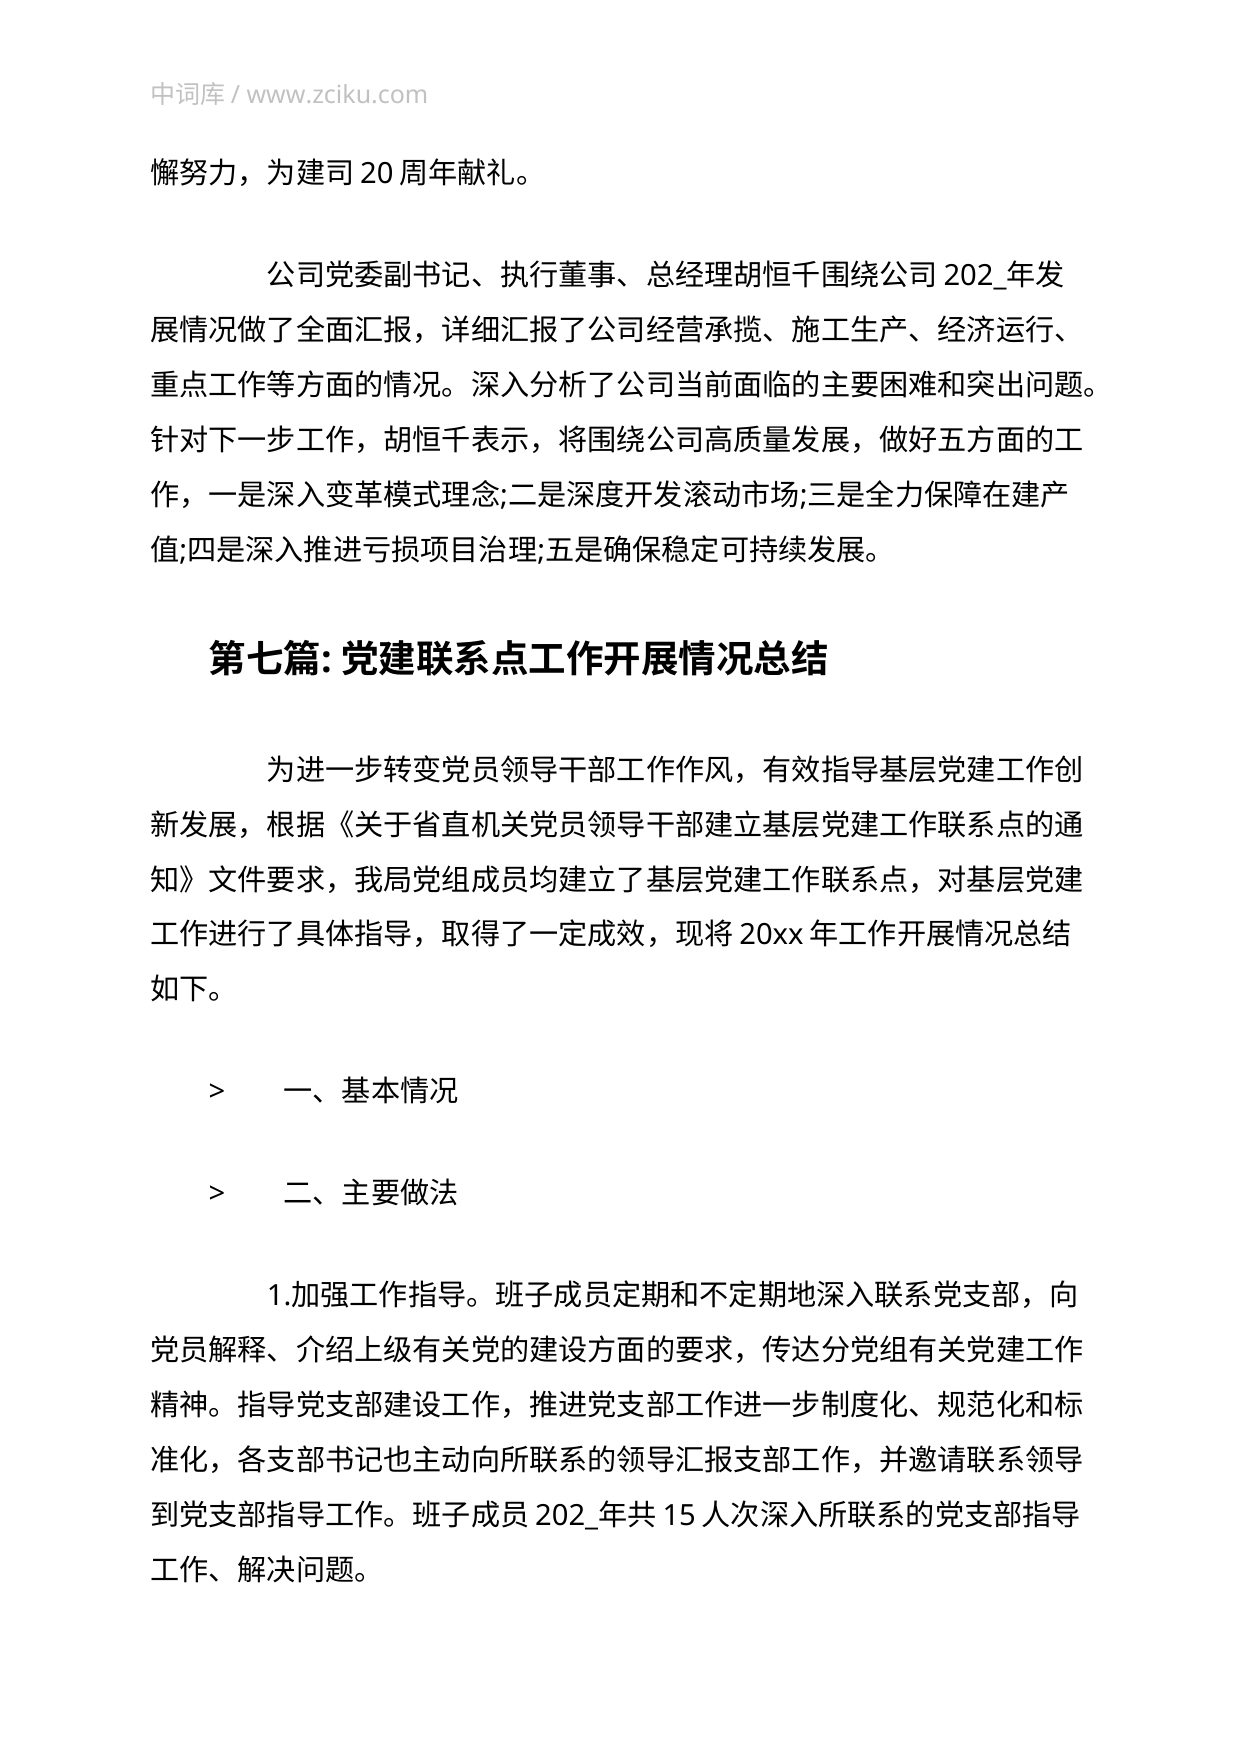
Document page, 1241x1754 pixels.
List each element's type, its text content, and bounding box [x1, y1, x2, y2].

text > 二、主要做法 [150, 1170, 1090, 1212]
text 1.加强工作指导。班子成员定期和不定期地深入联系党支部，向党员解释、介绍上级有关党的建设方面的要求，传达分党组有关党建工作精神。指导党支部建设工作，推进党支部工作进一步制度化、规范化和标准化，各支部书记也主动向所联系的领导汇报支部工作，并邀请联系领导到党支部指导工作。班子成员202_年共15人次深入所联系的党支部指导工作、解决问题。 [150, 1272, 1090, 1589]
text 第七篇: 党建联系点工作开展情况总结 [150, 629, 1090, 683]
text > 一、基本情况 [150, 1068, 1090, 1110]
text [150, 150, 1090, 192]
text 为进一步转变党员领导干部工作作风，有效指导基层党建工作创新发展，根据《关于省直机关党员领导干部建立基层党建工作联系点的通知》文件要求，我局党组成员均建立了基层党建工作联系点，对基层党建工作进行了具体指导，取得了一定成效，现将20xx年工作开展情况总结如下。 [150, 746, 1090, 1008]
text 公司党委副书记、执行董事、总经理胡恒千围绕公司202_年发展情况做了全面汇报，详细汇报了公司经营承揽、施工生产、经济运行、重点工作等方面的情况。深入分析了公司当前面临的主要困难和突出问题。针对下一步工作，胡恒千表示，将围绕公司高质量发展，做好五方面的工作，一是深入变革模式理念;二是深度开发滚动市场;三是全力保障在建产值;四是深入推进亏损项目治理;五是确保稳定可持续发展。 [150, 252, 1090, 569]
